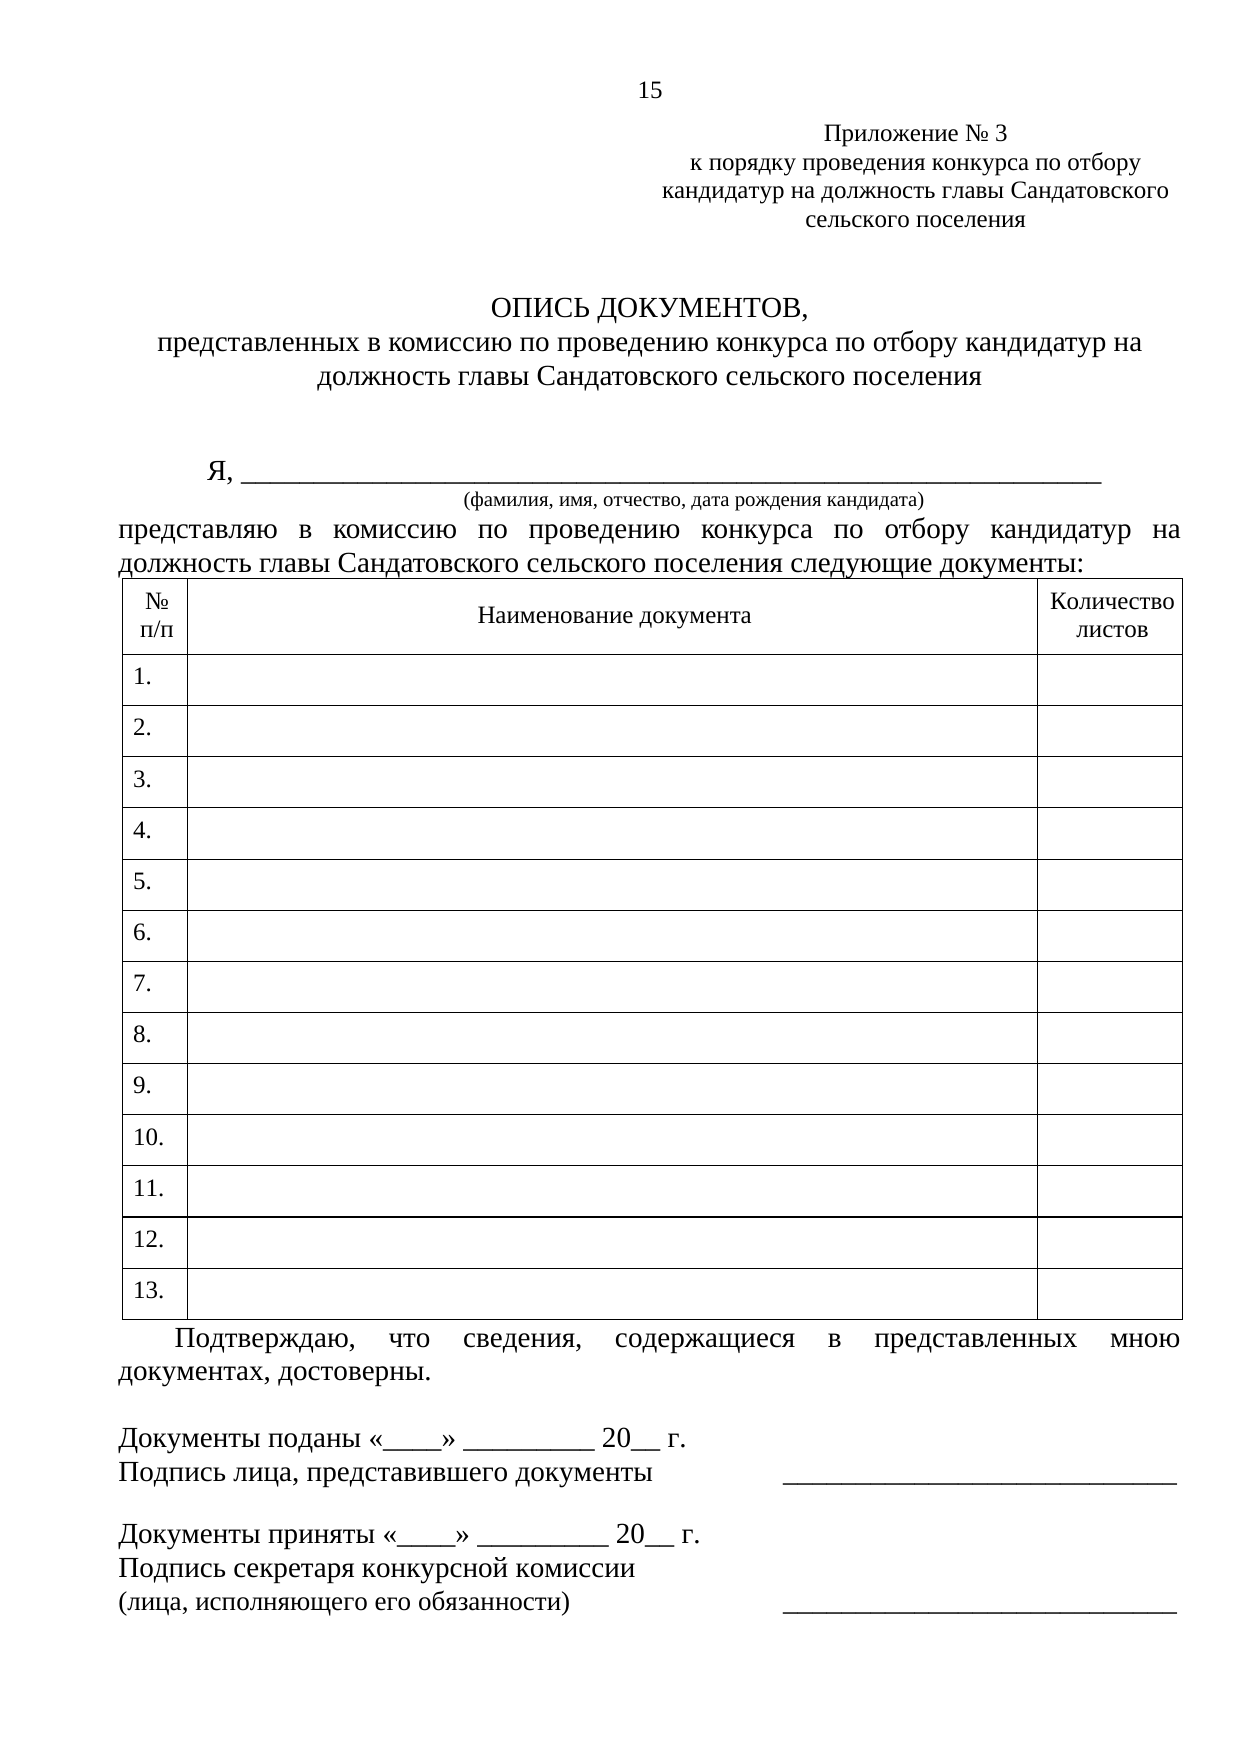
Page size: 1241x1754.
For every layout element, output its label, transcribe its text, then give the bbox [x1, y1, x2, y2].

table_header № п/п [123, 579, 187, 654]
table_cell [1038, 1013, 1182, 1063]
table_cell [123, 860, 187, 909]
table_cell [123, 757, 187, 807]
table_cell [123, 655, 187, 705]
text Приложение № 3 [650, 118, 1181, 147]
table_cell [1038, 911, 1182, 961]
table_cell [123, 1013, 187, 1063]
table_cell [1038, 1064, 1182, 1114]
text Документы поданы «____» _________ 20__ г. [118, 1420, 1181, 1454]
text к порядку проведения конкурса по отбору кандидатур на должность главы Сандатовского сельского поселения [650, 147, 1181, 233]
text (лица, исполняющего его обязанности) ___________________________ [118, 1583, 1181, 1617]
table_cell [188, 1064, 1037, 1114]
table_cell [188, 808, 1037, 858]
text Документы приняты «____» _________ 20__ г. [118, 1516, 1181, 1550]
table_cell [188, 860, 1037, 909]
table_cell [188, 1115, 1037, 1165]
table_cell [123, 1218, 187, 1268]
table_cell [188, 1166, 1037, 1216]
table_cell [188, 1013, 1037, 1063]
table_cell [188, 1269, 1037, 1319]
text Подпись секретаря конкурсной комиссии [118, 1550, 1181, 1583]
table_cell [1038, 860, 1182, 909]
text представляю в комиссию по проведению конкурса по отбору кандидатур на должность главы Сандатовского сельского поселения следующие документы: [118, 511, 1181, 578]
table_cell [1038, 1218, 1182, 1268]
table_cell [123, 1269, 187, 1319]
table_cell [1038, 706, 1182, 756]
text Я, ___________________________________________________________ [118, 453, 1181, 487]
table_cell [1038, 1166, 1182, 1216]
table_cell [123, 962, 187, 1012]
table_cell [1038, 962, 1182, 1012]
table_cell [123, 911, 187, 961]
text Подпись лица, представившего документы ___________________________ [118, 1454, 1181, 1487]
table_cell [123, 1166, 187, 1216]
table_cell [1038, 655, 1182, 705]
table_header Количество листов [1038, 579, 1182, 654]
text ОПИСЬ ДОКУМЕНТОВ, [118, 291, 1181, 324]
table_cell [188, 706, 1037, 756]
text Подтверждаю, что сведения, содержащиеся в представленных мною документах, достоверны. [118, 1320, 1181, 1387]
table_cell [1038, 808, 1182, 858]
table_cell [188, 757, 1037, 807]
table_cell [123, 706, 187, 756]
table_cell [123, 808, 187, 858]
table_cell [123, 1115, 187, 1165]
table_cell [188, 962, 1037, 1012]
table_cell [1038, 757, 1182, 807]
text представленных в комиссию по проведению конкурса по отбору кандидатур на должность главы Сандатовского сельского поселения [118, 324, 1181, 391]
table_cell [1038, 1115, 1182, 1165]
table_cell [188, 911, 1037, 961]
text (фамилия, имя, отчество, дата рождения кандидата) [118, 487, 1181, 511]
table_cell [188, 1218, 1037, 1268]
table_cell [123, 1064, 187, 1114]
table_header Наименование документа [188, 579, 1037, 654]
table_cell [1038, 1269, 1182, 1319]
table_cell [188, 655, 1037, 705]
